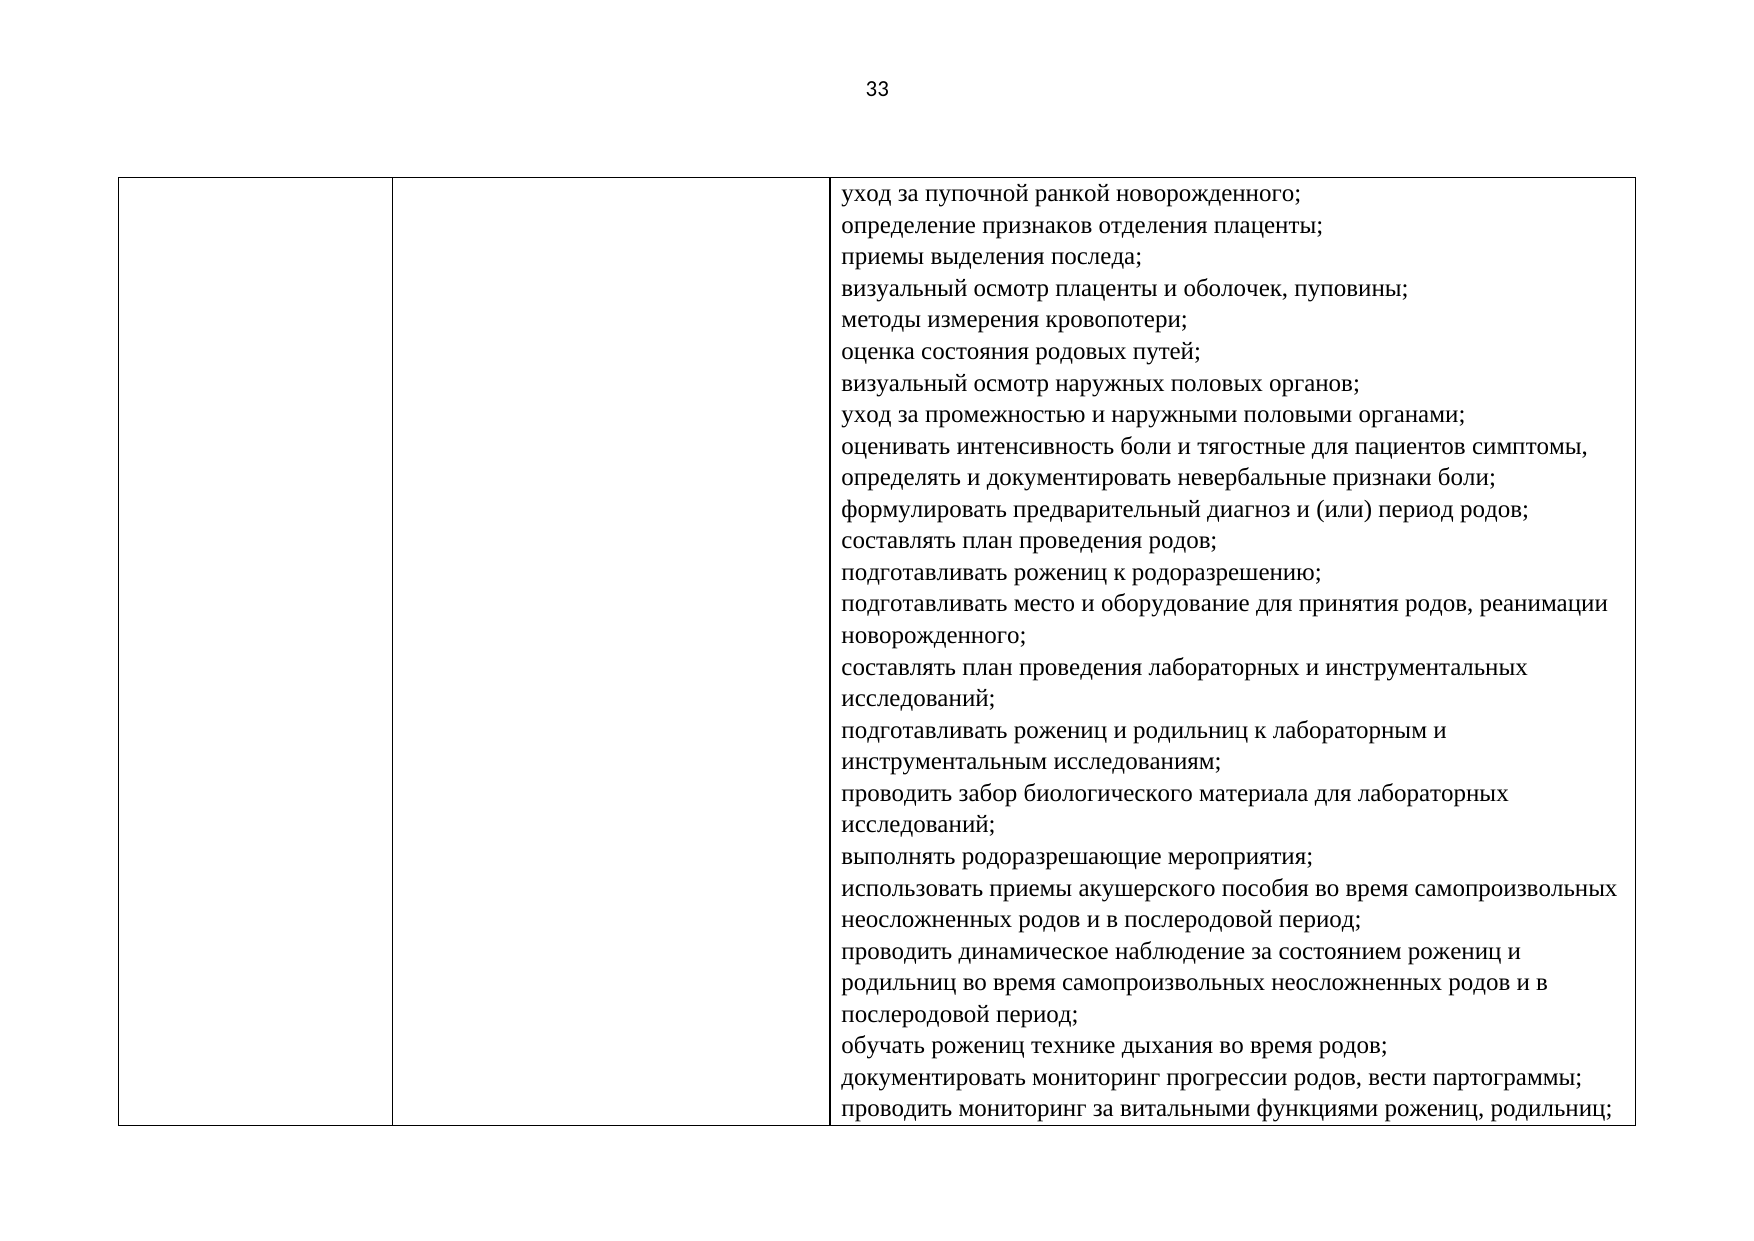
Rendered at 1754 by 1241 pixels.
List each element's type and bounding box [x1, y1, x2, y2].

table_cell [831, 178, 1635, 1125]
